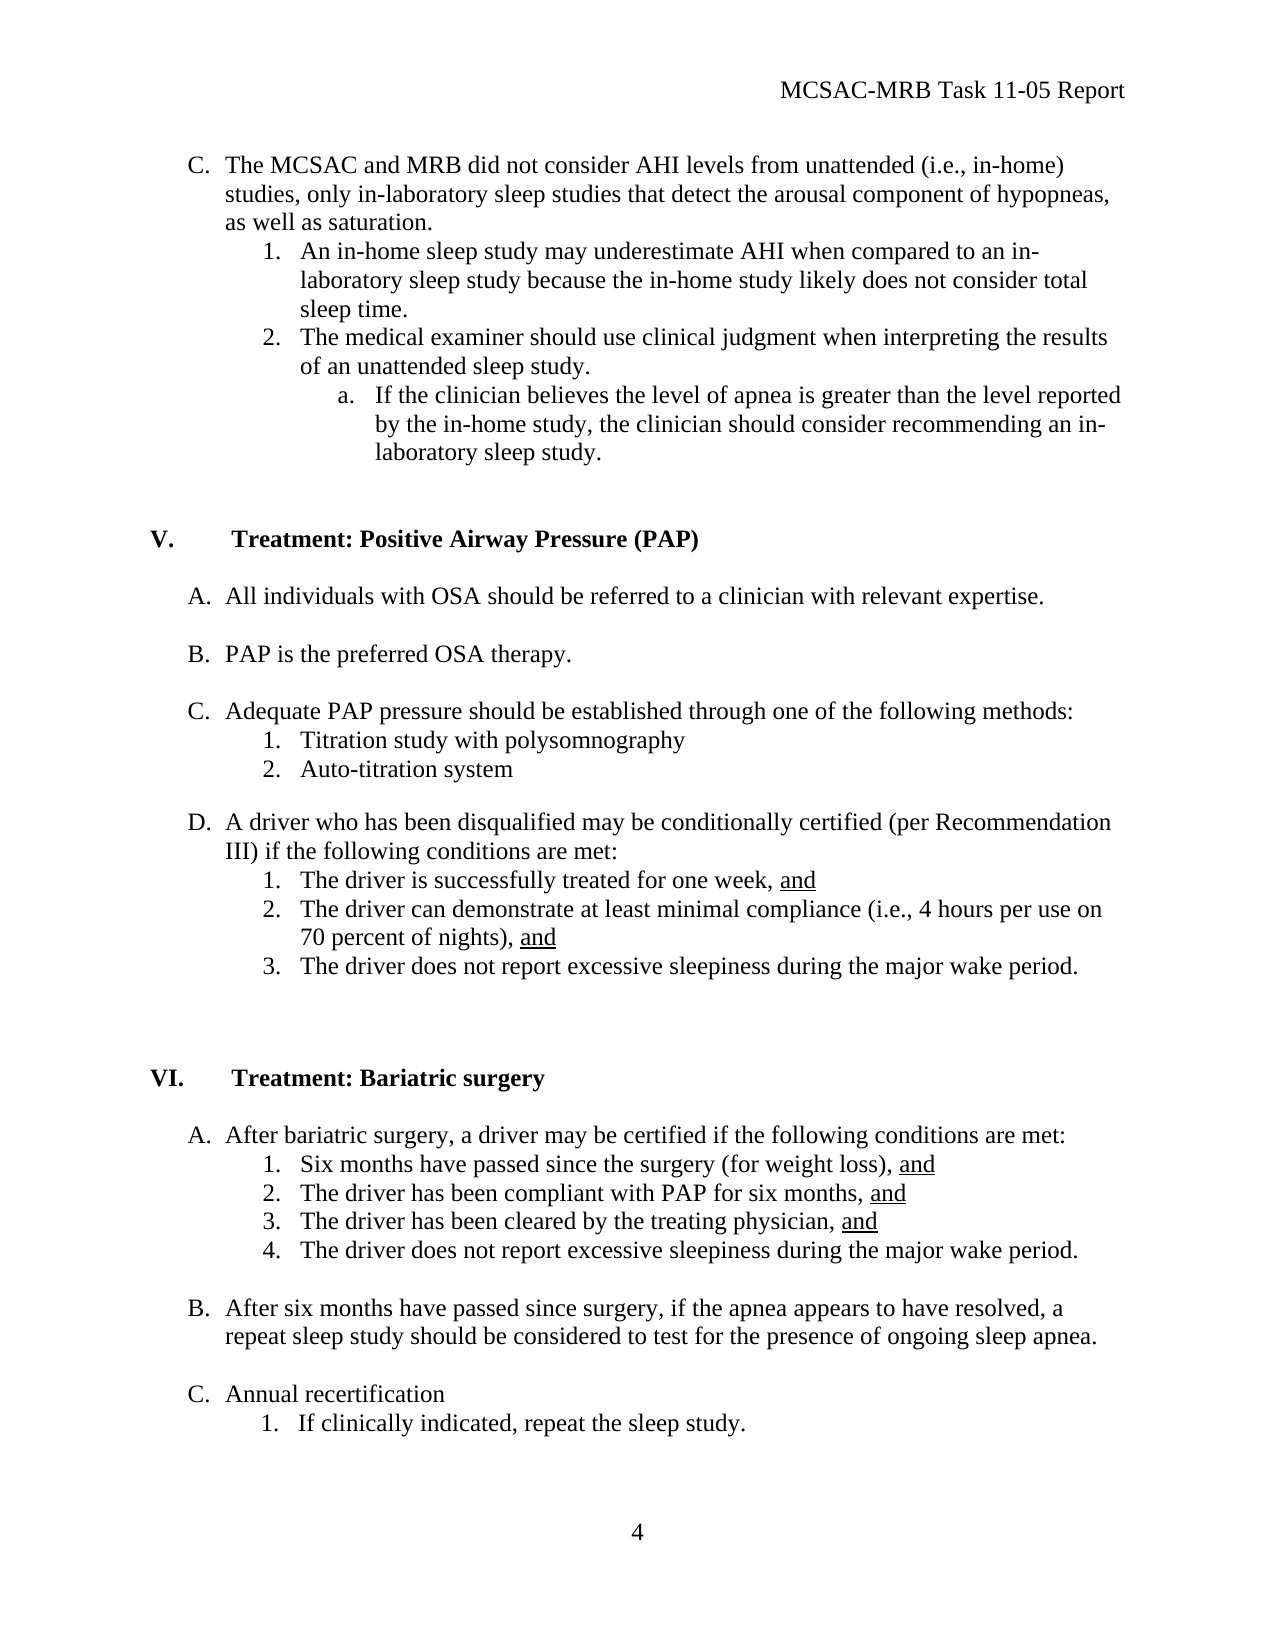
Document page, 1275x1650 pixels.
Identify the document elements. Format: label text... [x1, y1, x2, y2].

list Adequate PAP pressure should be established through one of the following methods: [187, 696, 1125, 725]
list A driver who has been disqualified may be conditionally certified (per Recommendation III) if the following conditions are met: [187, 807, 1125, 865]
list Titration study with polysomnography [262, 725, 1125, 754]
list The driver can demonstrate at least minimal compliance (i.e., 4 hours per use on 70 percent of nights), and [262, 894, 1125, 951]
list Treatment: Bariatric surgery [150, 1063, 1125, 1091]
list The medical examiner should use clinical judgment when interpreting the results of an unattended sleep study. [262, 322, 1125, 380]
list PAP is the preferred OSA therapy. [187, 639, 1125, 667]
list Six months have passed since the surgery (for weight loss), and [262, 1149, 1125, 1178]
list After six months have passed since surgery, if the apnea appears to have resolved, a repeat sleep study should be considered to test for the presence of ongoing sleep apnea. [187, 1293, 1125, 1350]
list The driver does not report excessive sleepiness during the major wake period. [262, 951, 1125, 980]
list Treatment: Positive Airway Pressure (PAP) [150, 524, 1125, 552]
list The driver does not report excessive sleepiness during the major wake period. [262, 1235, 1125, 1264]
list The MCSAC and MRB did not consider AHI levels from unattended (i.e., in-home) studies, only in-laboratory sleep studies that detect the arousal component of hypopneas, as well as saturation. [187, 150, 1125, 236]
list All individuals with OSA should be referred to a clinician with relevant expertise. [187, 581, 1125, 610]
list The driver has been cleared by the treating physician, and [262, 1206, 1125, 1235]
list An in-home sleep study may underestimate AHI when compared to an in-laboratory sleep study because the in-home study likely does not consider total sleep time. [262, 236, 1125, 322]
list The driver has been compliant with PAP for six months, and [262, 1178, 1125, 1206]
list If clinically indicated, repeat the sleep study. [260, 1408, 1125, 1436]
list If the clinician believes the level of apnea is greater than the level reported by the in-home study, the clinician should consider recommending an in-laboratory sleep study. [337, 380, 1125, 466]
list The driver is successfully treated for one week, and [262, 865, 1125, 894]
list After bariatric surgery, a driver may be certified if the following conditions are met: [187, 1120, 1125, 1149]
list Auto-titration system [262, 754, 1125, 782]
list Annual recertification [187, 1379, 1125, 1408]
